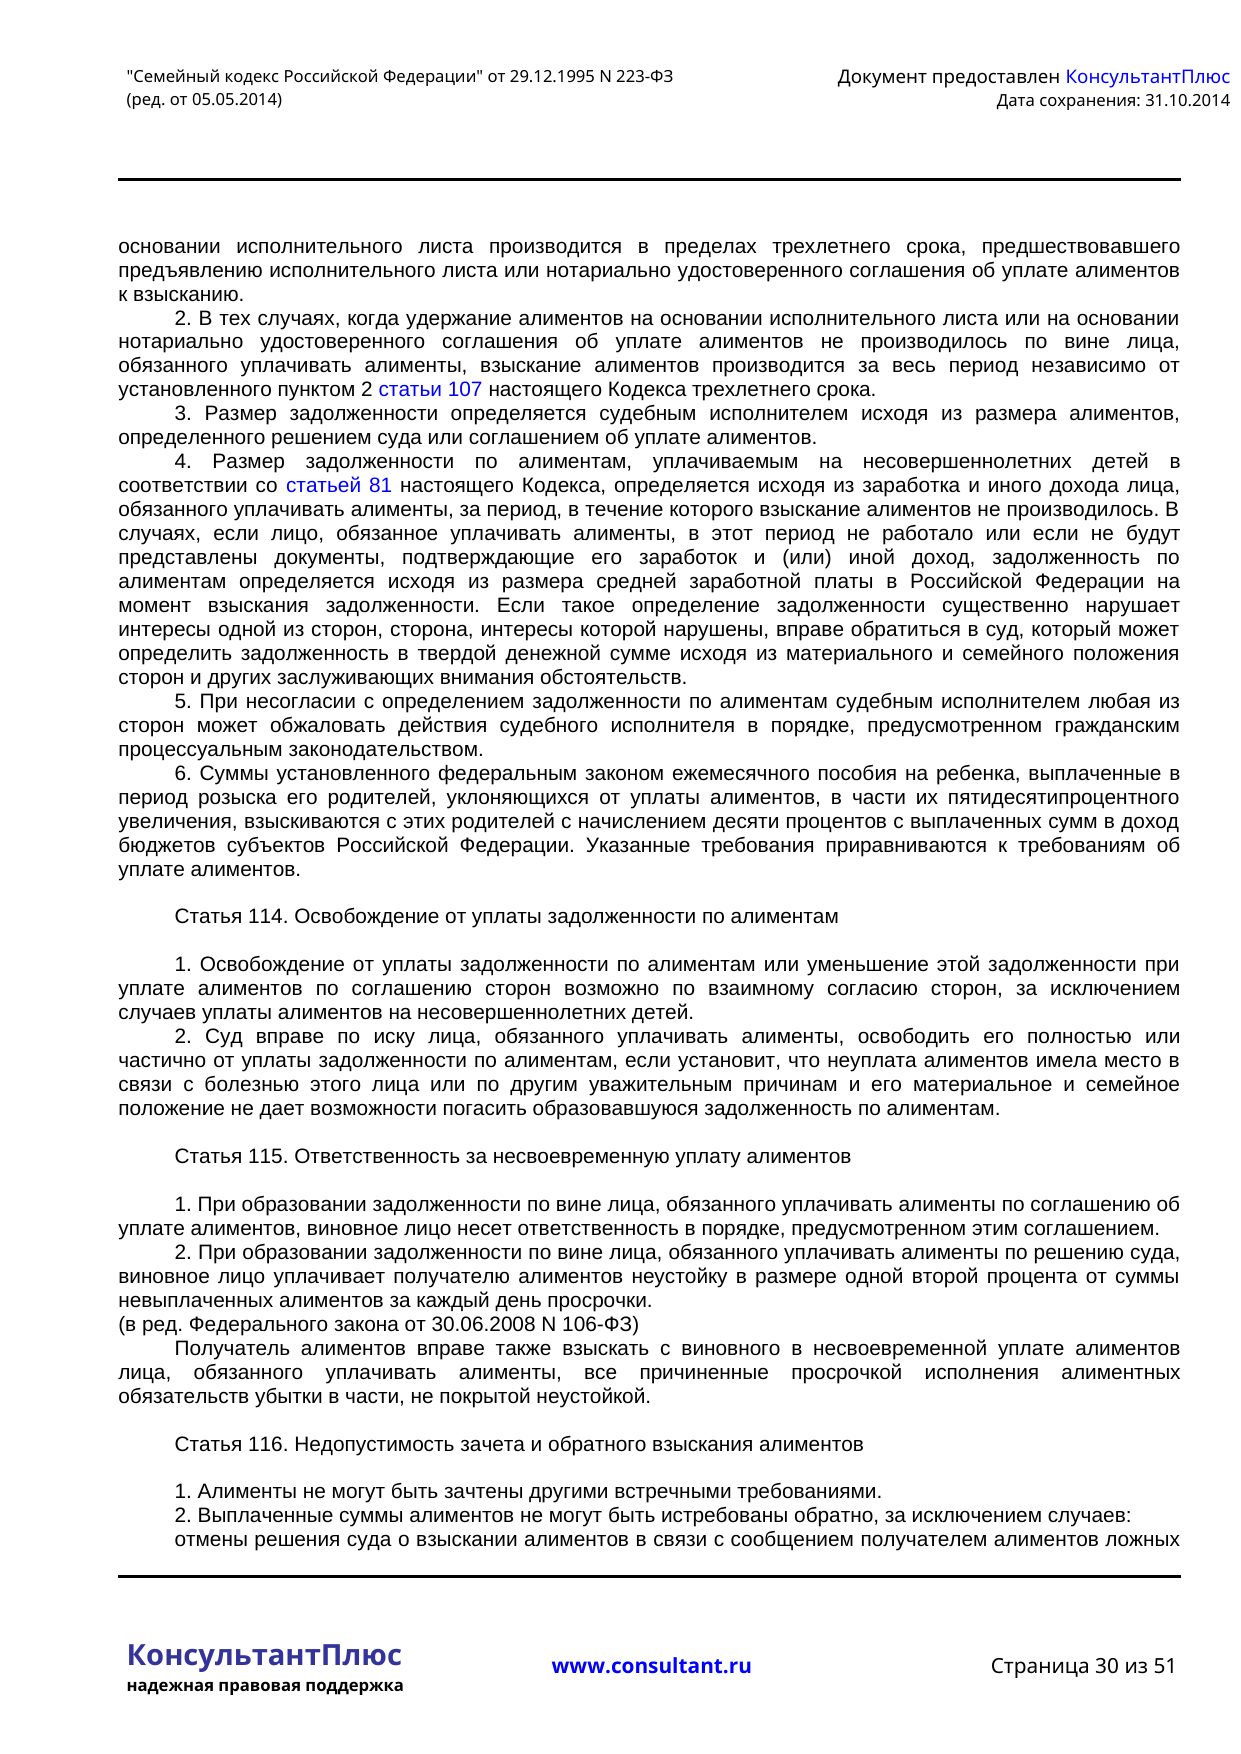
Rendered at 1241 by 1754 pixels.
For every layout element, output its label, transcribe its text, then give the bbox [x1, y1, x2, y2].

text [118, 233, 1181, 305]
text 6. Суммы установленного федеральным законом ежемесячного пособия на ребенка, выплаченные в период розыска его родителей, уклоняющихся от уплаты алиментов, в части их пятидесятипроцентного увеличения, взыскиваются с этих родителей с начислением десяти процентов с выплаченных сумм в доход бюджетов субъектов Российской Федерации. Указанные требования приравниваются к требованиям об уплате алиментов. [118, 761, 1181, 880]
text 2. В тех случаях, когда удержание алиментов на основании исполнительного листа или на основании нотариально удостоверенного соглашения об уплате алиментов не производилось по вине лица, обязанного уплачивать алименты, взыскание алиментов производится за весь период независимо от установленного пунктом 2 статьи 107 настоящего Кодекса трехлетнего срока. [118, 305, 1181, 401]
text Статья 115. Ответственность за несвоевременную уплату алиментов [118, 1144, 1181, 1168]
text Статья 116. Недопустимость зачета и обратного взыскания алиментов [118, 1431, 1181, 1455]
text 2. Выплаченные суммы алиментов не могут быть истребованы обратно, за исключением случаев: [118, 1503, 1181, 1527]
text 3. Размер задолженности определяется судебным исполнителем исходя из размера алиментов, определенного решением суда или соглашением об уплате алиментов. [118, 401, 1181, 449]
text 1. Алименты не могут быть зачтены другими встречными требованиями. [118, 1479, 1181, 1503]
text 2. При образовании задолженности по вине лица, обязанного уплачивать алименты по решению суда, виновное лицо уплачивает получателю алиментов неустойку в размере одной второй процента от суммы невыплаченных алиментов за каждый день просрочки. [118, 1240, 1181, 1312]
text 1. При образовании задолженности по вине лица, обязанного уплачивать алименты по соглашению об уплате алиментов, виновное лицо несет ответственность в порядке, предусмотренном этим соглашением. [118, 1192, 1181, 1240]
text 5. При несогласии с определением задолженности по алиментам судебным исполнителем любая из сторон может обжаловать действия судебного исполнителя в порядке, предусмотренном гражданским процессуальным законодательством. [118, 689, 1181, 761]
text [118, 1527, 1181, 1551]
text Получатель алиментов вправе также взыскать с виновного в несвоевременной уплате алиментов лица, обязанного уплачивать алименты, все причиненные просрочкой исполнения алиментных обязательств убытки в части, не покрытой неустойкой. [118, 1336, 1181, 1407]
text 4. Размер задолженности по алиментам, уплачиваемым на несовершеннолетних детей в соответствии со статьей 81 настоящего Кодекса, определяется исходя из заработка и иного дохода лица, обязанного уплачивать алименты, за период, в течение которого взыскание алиментов не производилось. В случаях, если лицо, обязанное уплачивать алименты, в этот период не работало или если не будут представлены документы, подтверждающие его заработок и (или) иной доход, задолженность по алиментам определяется исходя из размера средней заработной платы в Российской Федерации на момент взыскания задолженности. Если такое определение задолженности существенно нарушает интересы одной из сторон, сторона, интересы которой нарушены, вправе обратиться в суд, который может определить задолженность в твердой денежной сумме исходя из материального и семейного положения сторон и других заслуживающих внимания обстоятельств. [118, 449, 1181, 689]
text (в ред. Федерального закона от 30.06.2008 N 106-ФЗ) [118, 1312, 1181, 1336]
text 1. Освобождение от уплаты задолженности по алиментам или уменьшение этой задолженности при уплате алиментов по соглашению сторон возможно по взаимному согласию сторон, за исключением случаев уплаты алиментов на несовершеннолетних детей. [118, 952, 1181, 1024]
text Статья 114. Освобождение от уплаты задолженности по алиментам [118, 904, 1181, 928]
text 2. Суд вправе по иску лица, обязанного уплачивать алименты, освободить его полностью или частично от уплаты задолженности по алиментам, если установит, что неуплата алиментов имела место в связи с болезнью этого лица или по другим уважительным причинам и его материальное и семейное положение не дает возможности погасить образовавшуюся задолженность по алиментам. [118, 1024, 1181, 1120]
